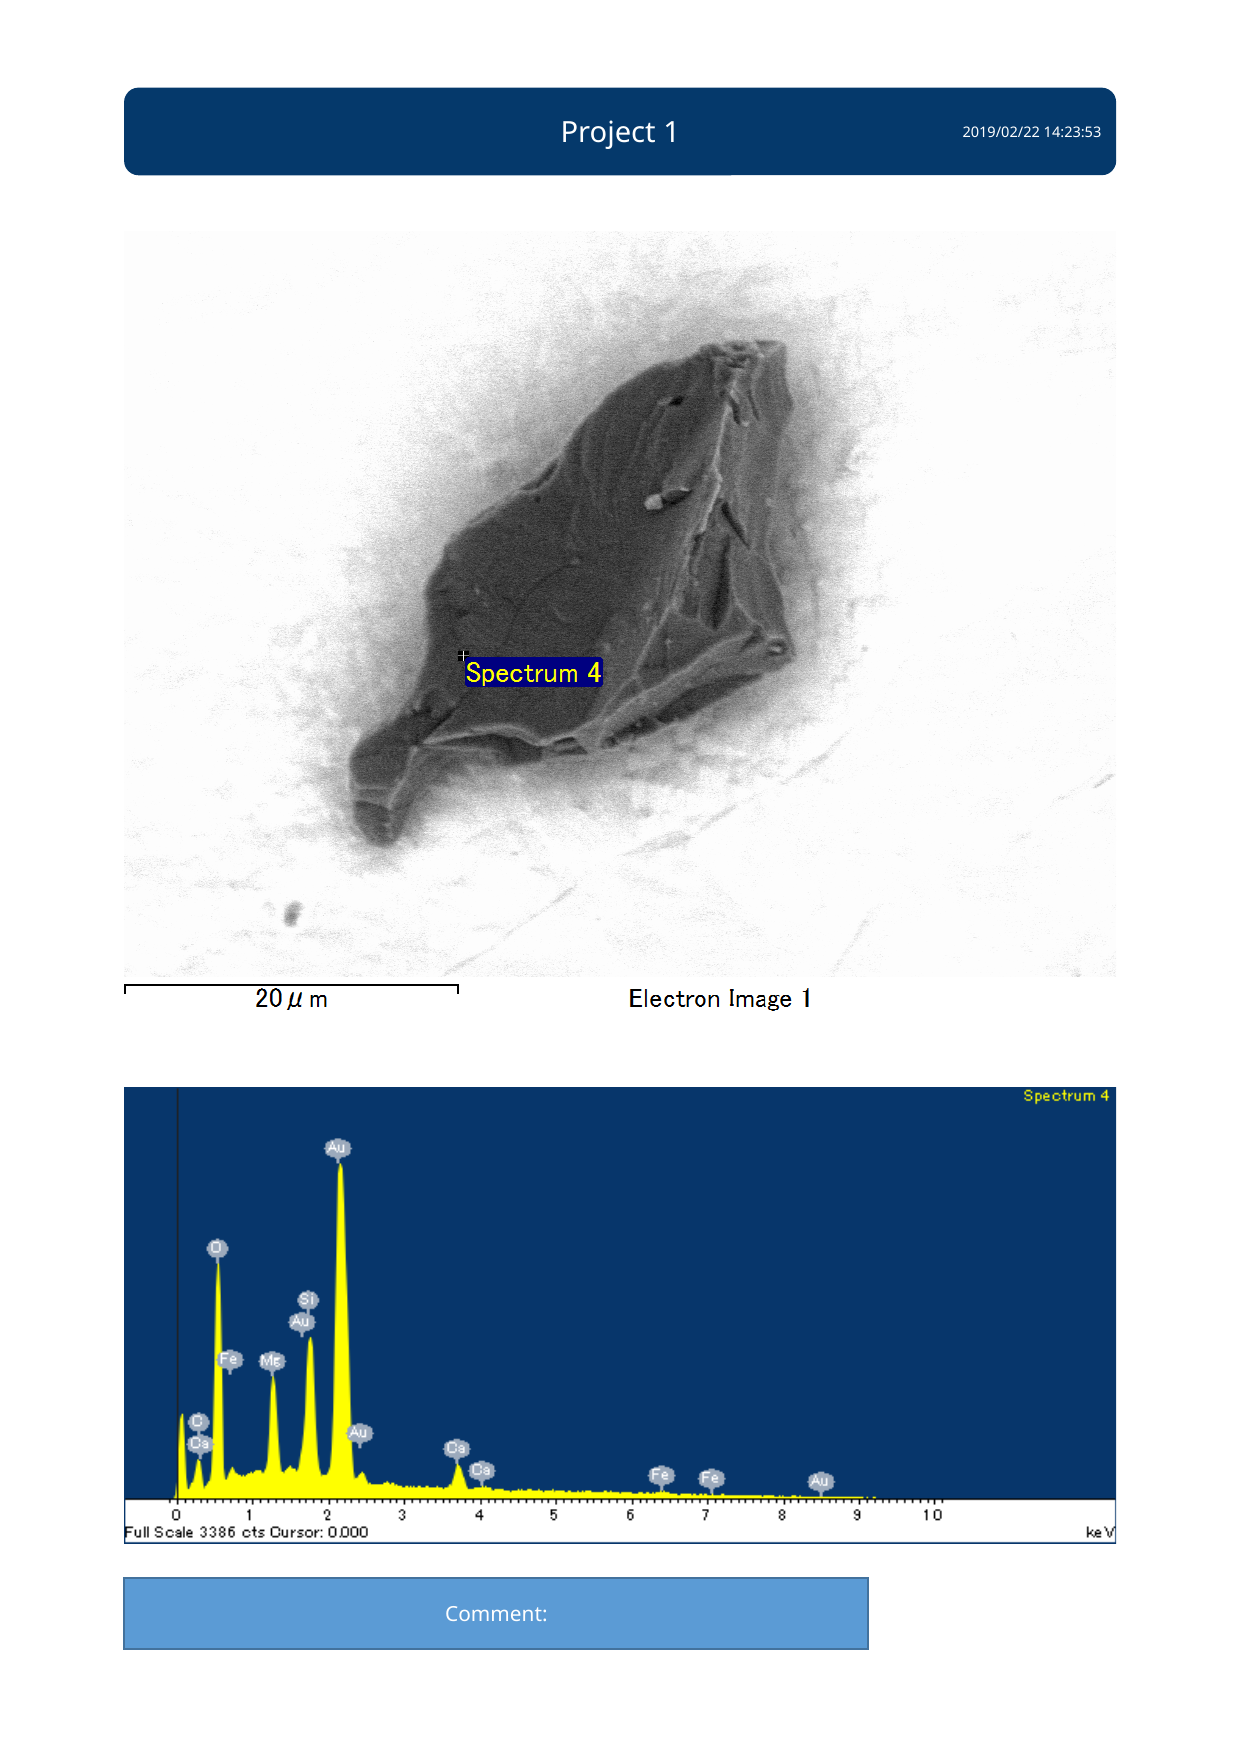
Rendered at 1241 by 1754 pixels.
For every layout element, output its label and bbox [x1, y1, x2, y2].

picture [124, 1087, 1117, 1544]
picture [124, 192, 1117, 1053]
